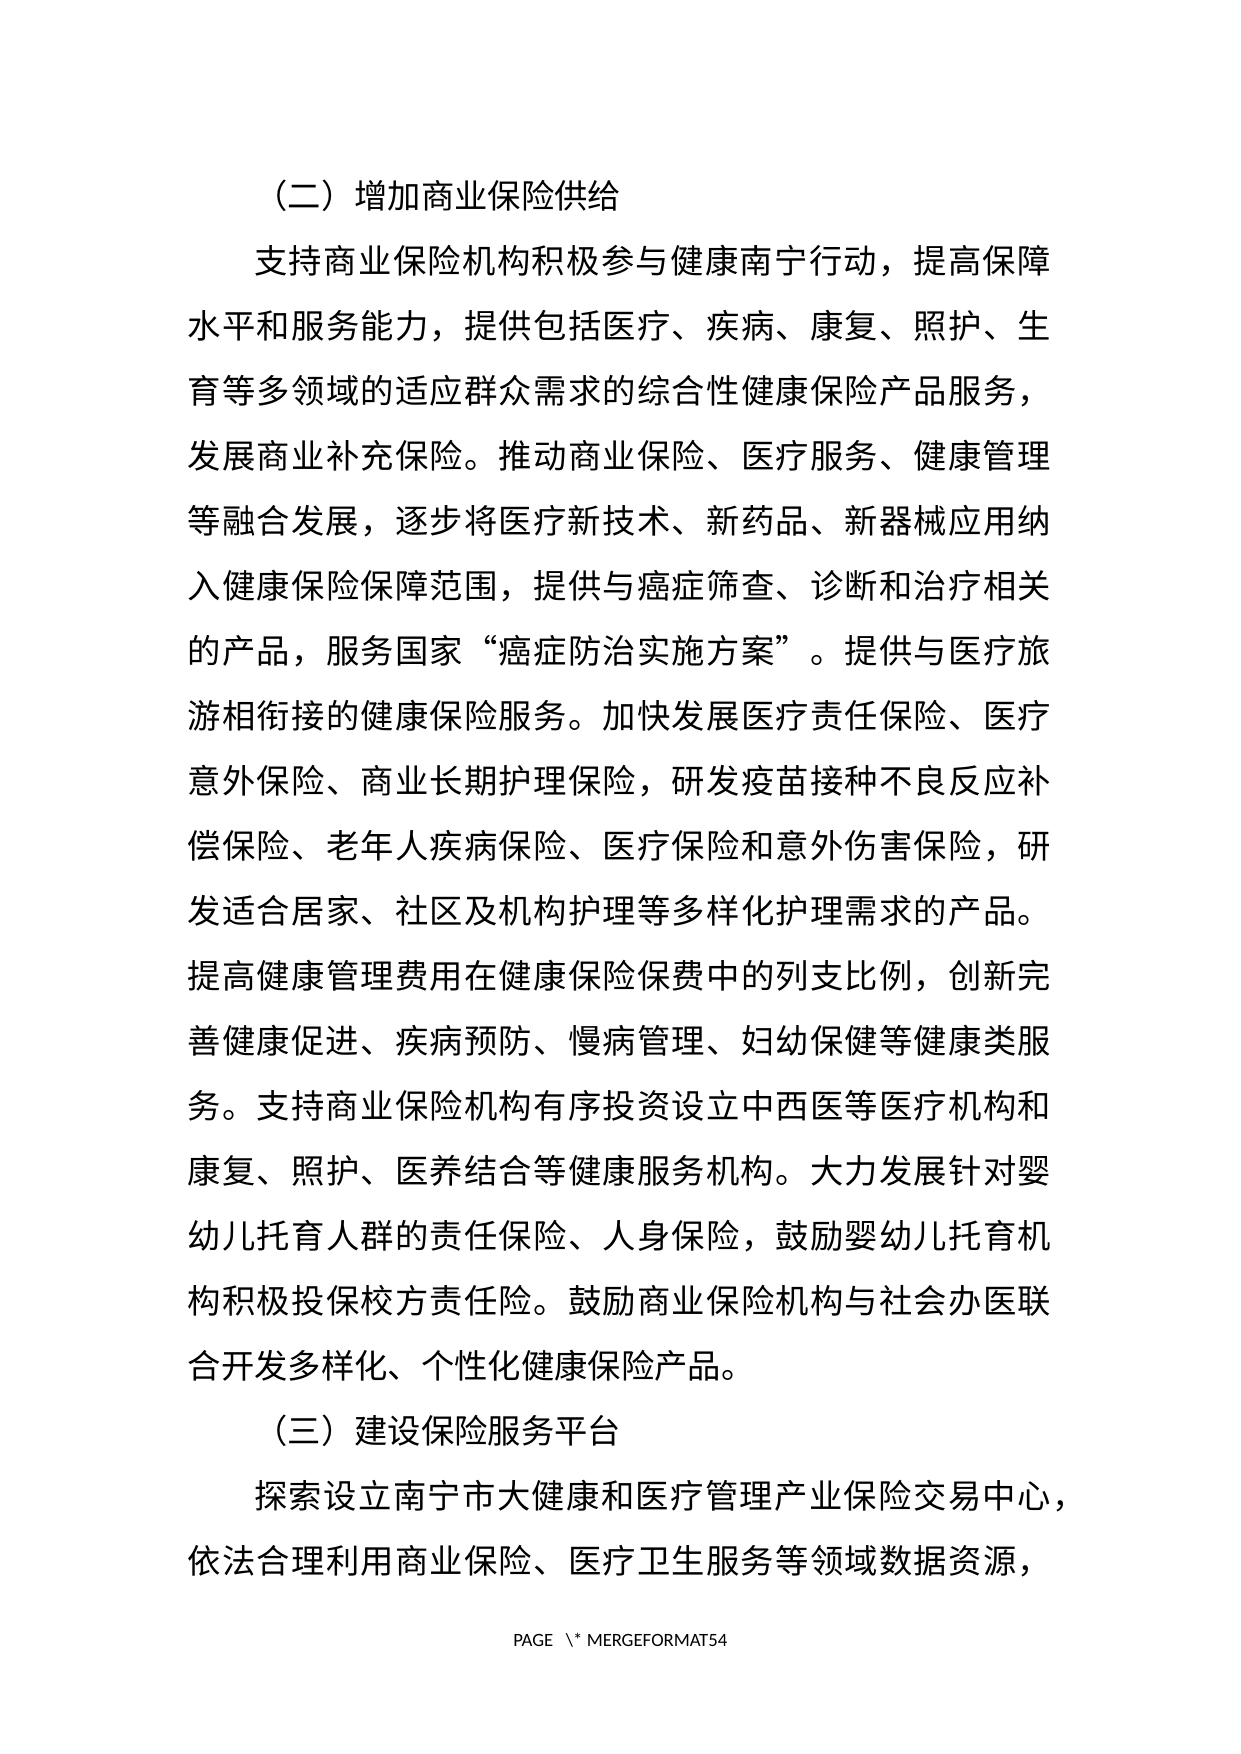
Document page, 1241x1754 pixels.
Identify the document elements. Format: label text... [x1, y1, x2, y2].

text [187, 1462, 1053, 1592]
text 支持商业保险机构积极参与健康南宁行动，提高保障水平和服务能力，提供包括医疗、疾病、康复、照护、生育等多领域的适应群众需求的综合性健康保险产品服务，发展商业补充保险。推动商业保险、医疗服务、健康管理等融合发展，逐步将医疗新技术、新药品、新器械应用纳入健康保险保障范围，提供与癌症筛查、诊断和治疗相关的产品，服务国家“癌症防治实施方案”。提供与医疗旅游相衔接的健康保险服务。加快发展医疗责任保险、医疗意外保险、商业长期护理保险，研发疫苗接种不良反应补偿保险、老年人疾病保险、医疗保险和意外伤害保险，研发适合居家、社区及机构护理等多样化护理需求的产品。提高健康管理费用在健康保险保费中的列支比例，创新完善健康促进、疾病预防、慢病管理、妇幼保健等健康类服务。支持商业保险机构有序投资设立中西医等医疗机构和康复、照护、医养结合等健康服务机构。大力发展针对婴幼儿托育人群的责任保险、人身保险，鼓励婴幼儿托育机构积极投保校方责任险。鼓励商业保险机构与社会办医联合开发多样化、个性化健康保险产品。 [187, 227, 1053, 1397]
subtitle （三）建设保险服务平台 [187, 1397, 1053, 1462]
subtitle （二）增加商业保险供给 [187, 162, 1053, 227]
